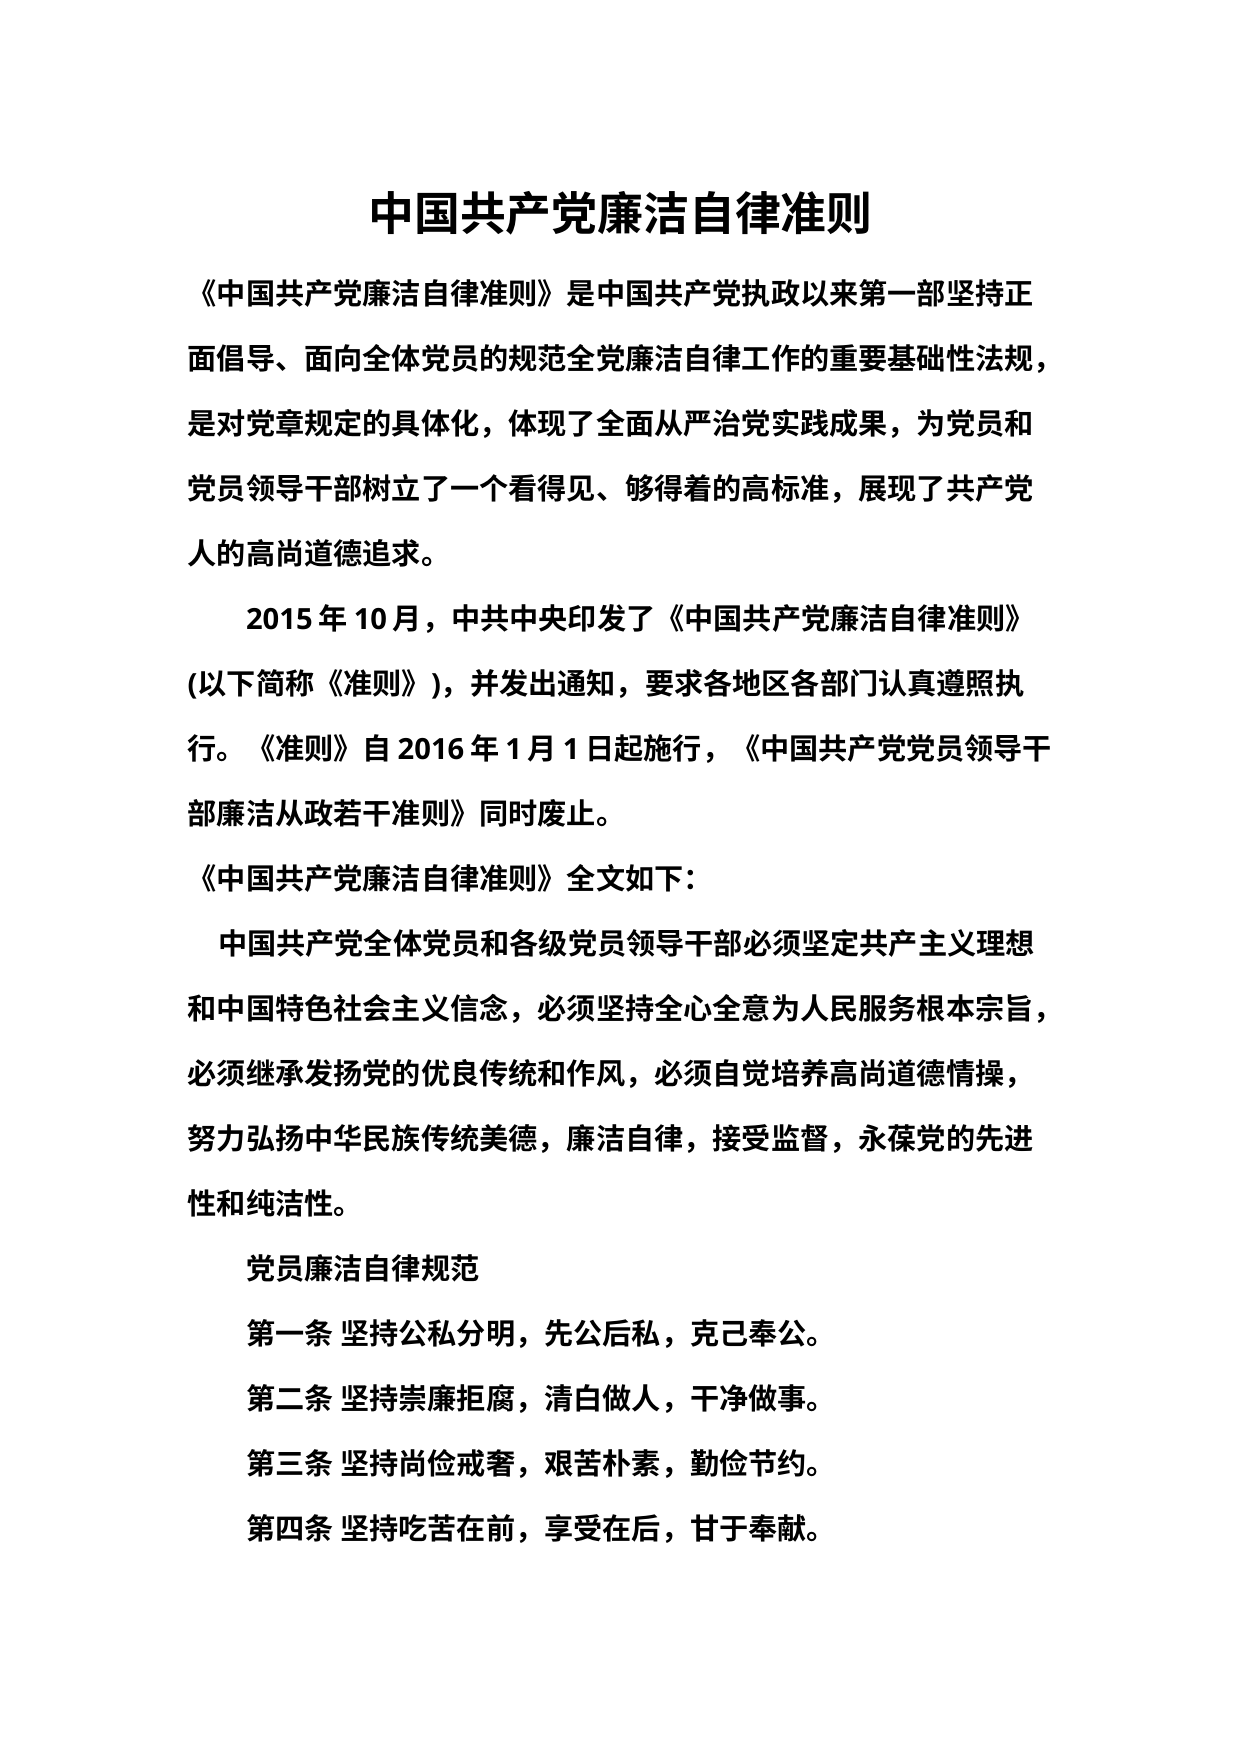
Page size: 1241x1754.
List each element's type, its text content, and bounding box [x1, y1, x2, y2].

text 党员廉洁自律规范 [187, 1234, 1053, 1299]
text 第一条 坚持公私分明，先公后私，克己奉公。 [187, 1299, 1053, 1364]
text 第三条 坚持尚俭戒奢，艰苦朴素，勤俭节约。 [187, 1429, 1053, 1494]
text 中国共产党廉洁自律准则 [187, 162, 1053, 259]
text 中国共产党全体党员和各级党员领导干部必须坚定共产主义理想和中国特色社会主义信念，必须坚持全心全意为人民服务根本宗旨，必须继承发扬党的优良传统和作风，必须自觉培养高尚道德情操，努力弘扬中华民族传统美德，廉洁自律，接受监督，永葆党的先进性和纯洁性。 [187, 909, 1053, 1234]
text 《中国共产党廉洁自律准则》是中国共产党执政以来第一部坚持正面倡导、面向全体党员的规范全党廉洁自律工作的重要基础性法规，是对党章规定的具体化，体现了全面从严治党实践成果，为党员和党员领导干部树立了一个看得见、够得着的高标准，展现了共产党人的高尚道德追求。 [187, 259, 1053, 584]
text 《中国共产党廉洁自律准则》全文如下： [187, 844, 1053, 909]
text 第二条 坚持崇廉拒腐，清白做人，干净做事。 [187, 1364, 1053, 1429]
text 2015年10月，中共中央印发了《中国共产党廉洁自律准则》(以下简称《准则》)，并发出通知，要求各地区各部门认真遵照执行。《准则》自2016年1月1日起施行，《中国共产党党员领导干部廉洁从政若干准则》同时废止。 [187, 584, 1053, 844]
text 第四条 坚持吃苦在前，享受在后，甘于奉献。 [187, 1494, 1053, 1559]
